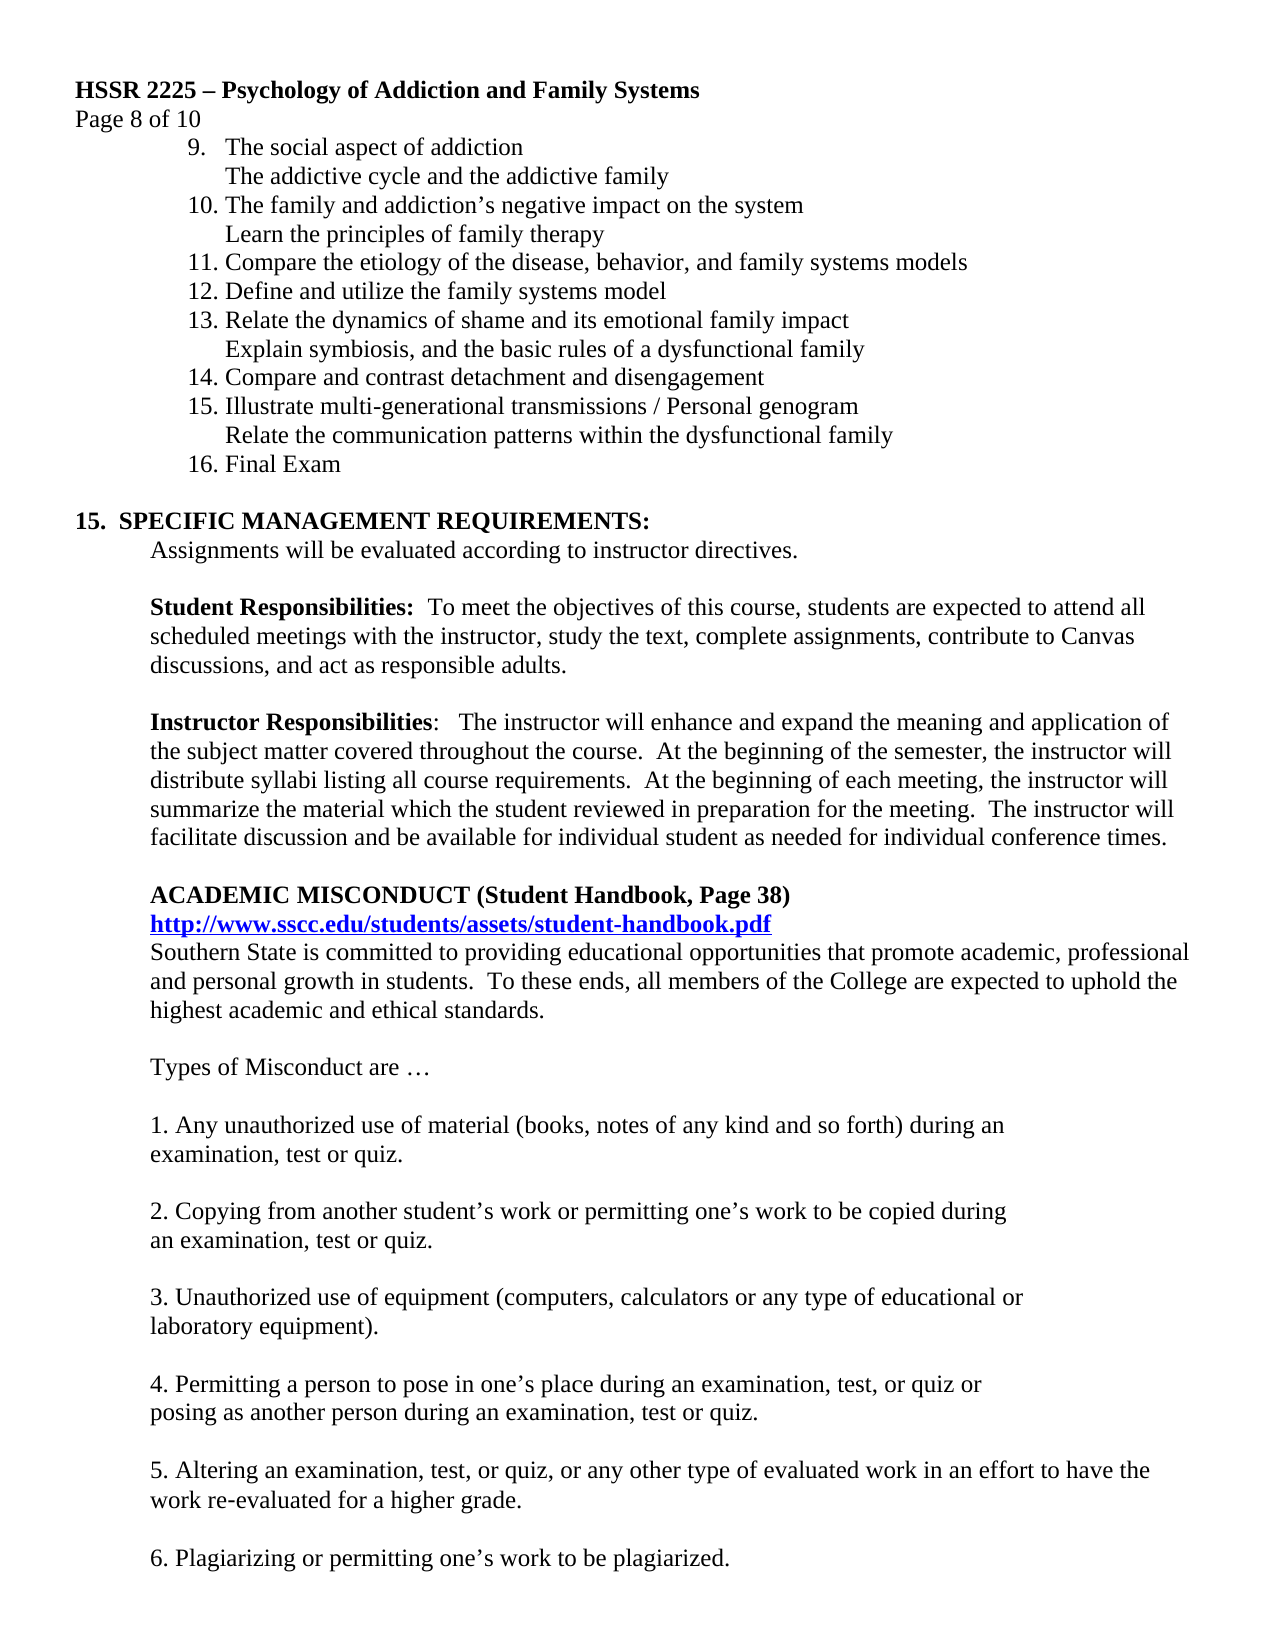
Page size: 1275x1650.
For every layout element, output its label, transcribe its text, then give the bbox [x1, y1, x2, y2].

text Types of Misconduct are … [150, 1052, 1200, 1081]
list The family and addiction’s negative impact on the system [187, 190, 1200, 219]
text Student Responsibilities: To meet the objectives of this course, students are expected to attend all scheduled meetings with the instructor, study the text, complete assignments, contribute to Canvas discussions, and act as responsible adults. [150, 592, 1200, 679]
text laboratory equipment). [150, 1311, 1200, 1340]
text Instructor Responsibilities: The instructor will enhance and expand the meaning and application of the subject matter covered throughout the course. At the beginning of the semester, the instructor will distribute syllabi listing all course requirements. At the beginning of each meeting, the instructor will summarize the material which the student reviewed in preparation for the meeting. The instructor will facilitate discussion and be available for individual student as needed for individual conference times. [150, 707, 1200, 851]
list Final Exam [187, 449, 1200, 477]
text 2. Copying from another student’s work or permitting one’s work to be copied during [150, 1196, 1200, 1225]
text Southern State is committed to providing educational opportunities that promote academic, professional and personal growth in students. To these ends, all members of the College are expected to uphold the highest academic and ethical standards. [150, 937, 1200, 1024]
list Compare the etiology of the disease, behavior, and family systems models [187, 247, 1200, 276]
text Assignments will be evaluated according to instructor directives. [75, 535, 1200, 564]
list The addictive cycle and the addictive family [225, 161, 1200, 190]
list Illustrate multi-generational transmissions / Personal genogram [187, 391, 1200, 420]
text an examination, test or quiz. [150, 1225, 1200, 1254]
text 3. Unauthorized use of equipment (computers, calculators or any type of educational or [150, 1282, 1200, 1311]
list Compare and contrast detachment and disengagement [187, 362, 1200, 391]
list Learn the principles of family therapy [225, 219, 1200, 247]
list Relate the dynamics of shame and its emotional family impact [187, 305, 1200, 334]
list Relate the communication patterns within the dysfunctional family [225, 420, 1200, 449]
text 1. Any unauthorized use of material (books, notes of any kind and so forth) during an [150, 1110, 1200, 1139]
list The social aspect of addiction [187, 132, 1200, 161]
text 6. Plagiarizing or permitting one’s work to be plagiarized. [150, 1543, 1200, 1571]
text examination, test or quiz. [150, 1139, 1200, 1167]
list Define and utilize the family systems model [187, 276, 1200, 305]
text posing as another person during an examination, test or quiz. [150, 1397, 1200, 1426]
text ACADEMIC MISCONDUCT (Student Handbook, Page 38) http://www.sscc.edu/students/assets/student-handbook.pdf [150, 880, 1200, 937]
text 4. Permitting a person to pose in one’s place during an examination, test, or quiz or [150, 1369, 1200, 1397]
text 15. SPECIFIC MANAGEMENT REQUIREMENTS: [75, 506, 1200, 535]
text 5. Altering an examination, test, or quiz, or any other type of evaluated work in an effort to have the work re‐evaluated for a higher grade. [150, 1455, 1200, 1514]
list Explain symbiosis, and the basic rules of a dysfunctional family [225, 334, 1200, 362]
